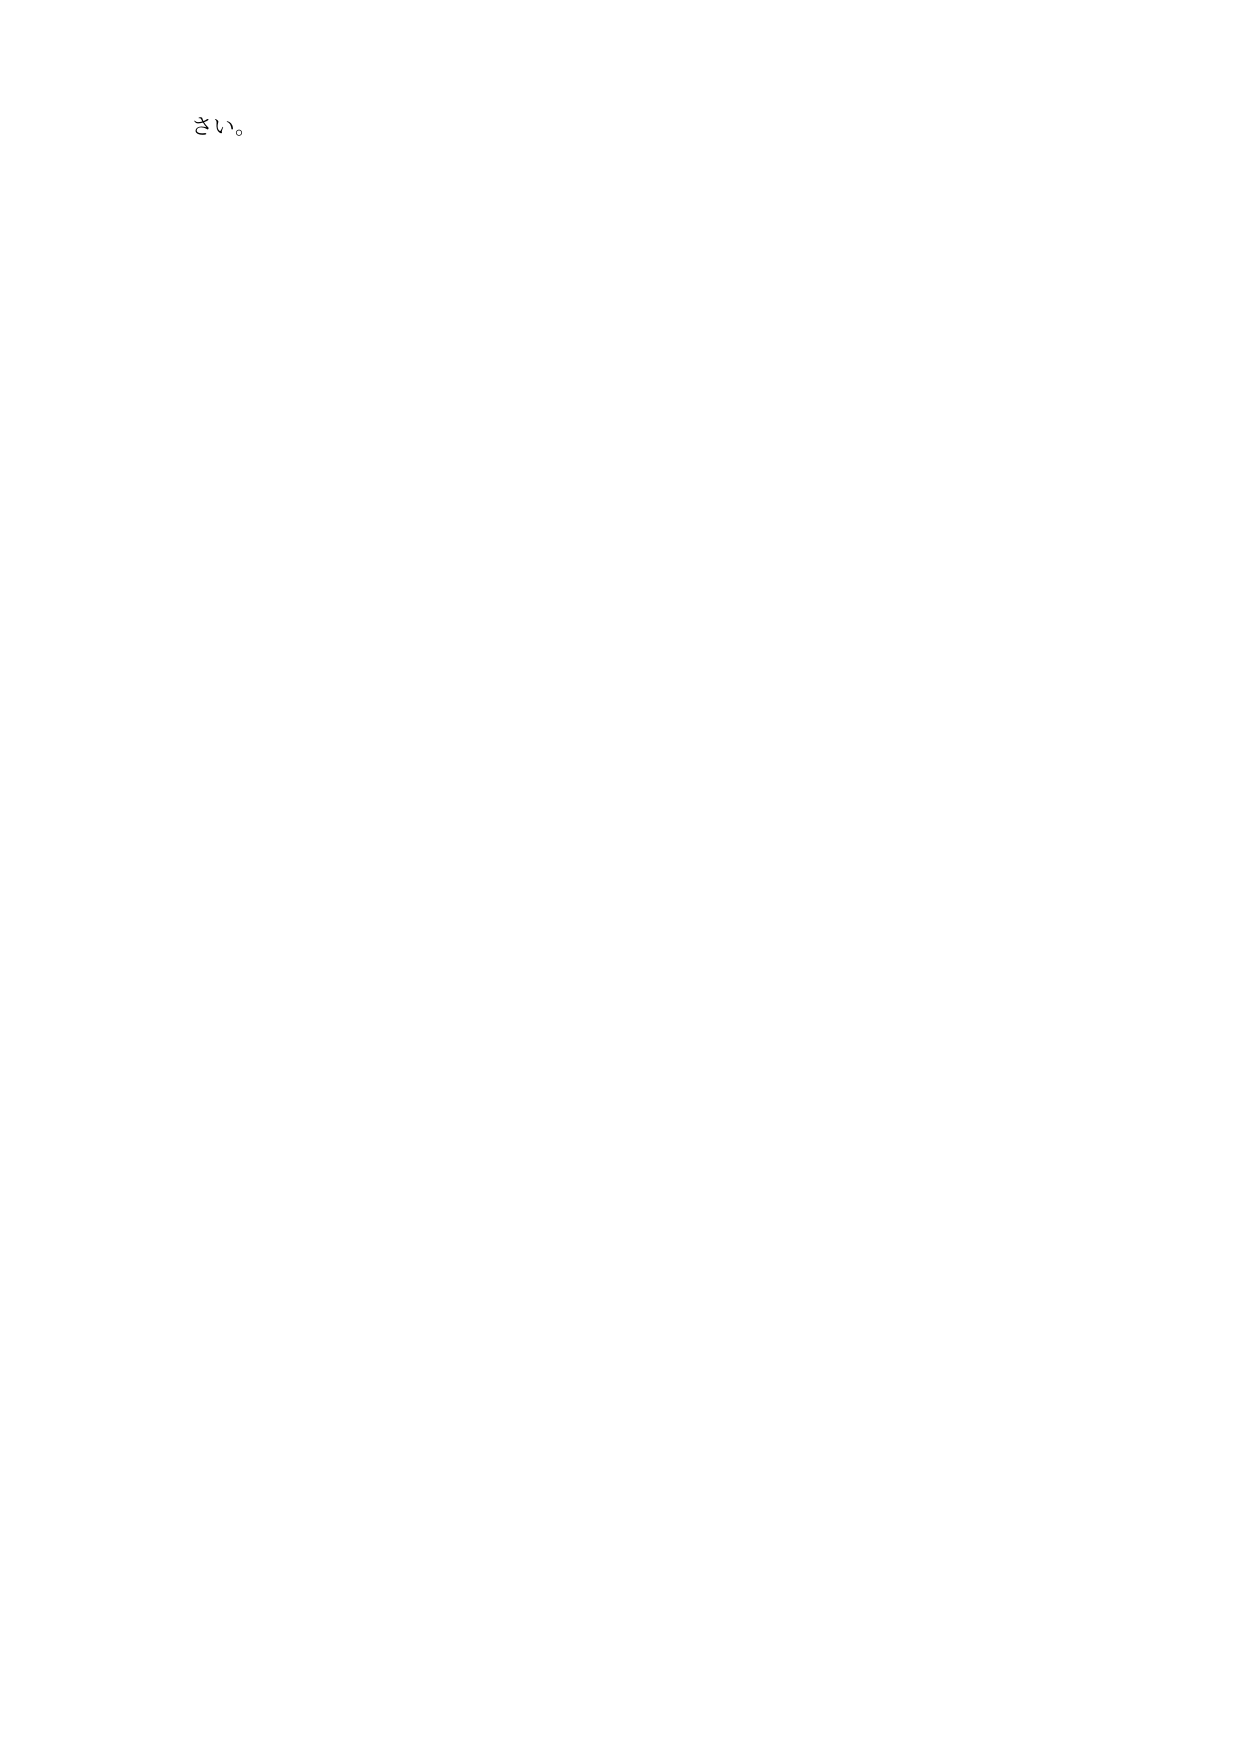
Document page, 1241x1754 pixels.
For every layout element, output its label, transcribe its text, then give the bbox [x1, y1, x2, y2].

text さい。 [148, 109, 1092, 141]
